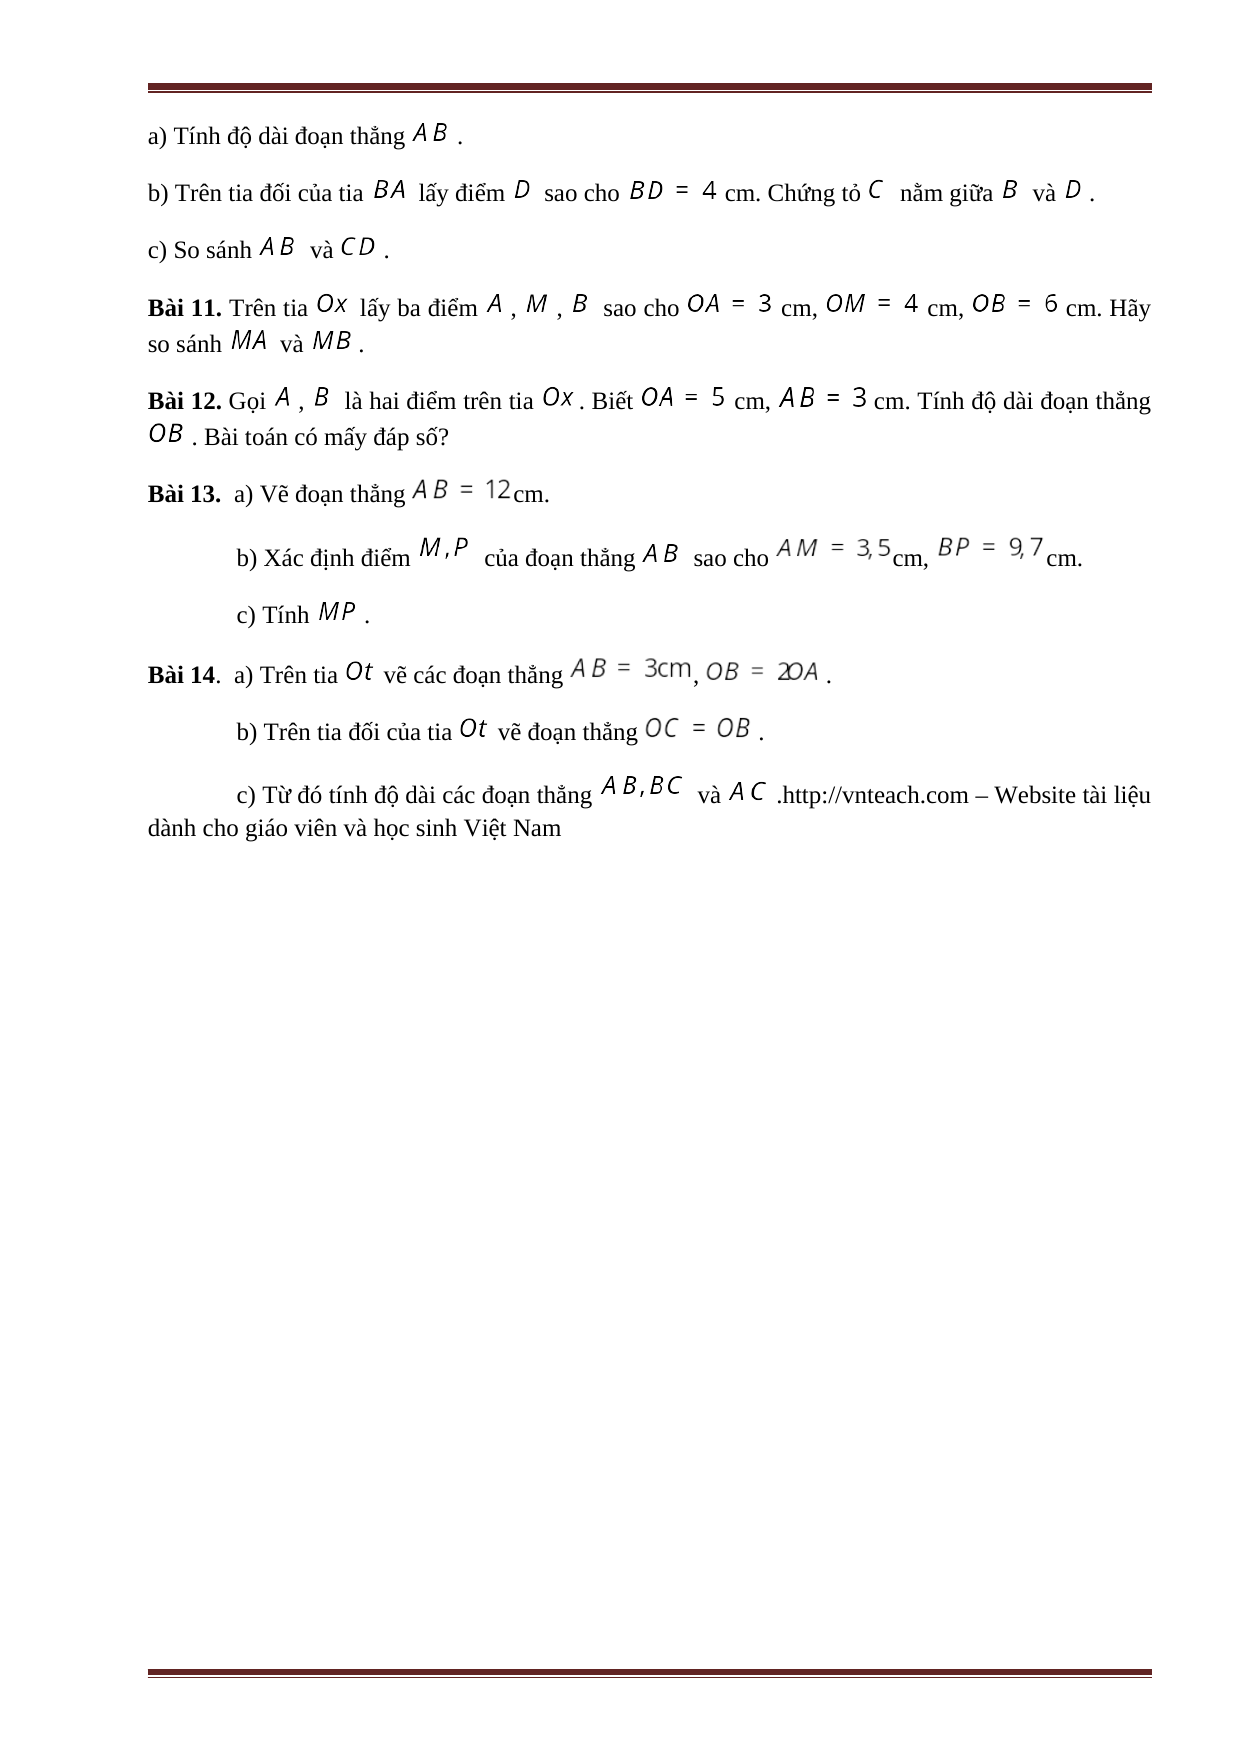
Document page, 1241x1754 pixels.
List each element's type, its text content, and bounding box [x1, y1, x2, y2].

text b) Trên tia đối của tia vẽ đoạn thẳng . [148, 714, 1152, 746]
text Bài 11. Trên tia lấy ba điểm , , sao cho cm, cm, cm. Hãy so sánh và . [148, 289, 1152, 358]
text Bài 13. a) Vẽ đoạn thẳng cm. [148, 476, 1152, 508]
text c) Tính . [148, 596, 1152, 628]
text b) Trên tia đối của tia lấy điểm sao cho cm. Chứng tỏ nằm giữa và . [148, 175, 1152, 207]
text b) Xác định điểm của đoạn thẳng sao cho cm, cm. [148, 533, 1152, 571]
text Bài 14. a) Trên tia vẽ các đoạn thẳng , . [148, 653, 1152, 689]
text c) So sánh và . [148, 232, 1152, 264]
text c) Từ đó tính độ dài các đoạn thẳng và .http://vnteach.com – Website tài liệu dành cho giáo viên và học sinh Việt Nam [148, 771, 1152, 842]
text Bài 12. Gọi , là hai điểm trên tia . Biết cm, cm. Tính độ dài đoạn thẳng . Bài toán có mấy đáp số? [148, 383, 1152, 451]
text a) Tính độ dài đoạn thẳng . [148, 118, 1152, 150]
